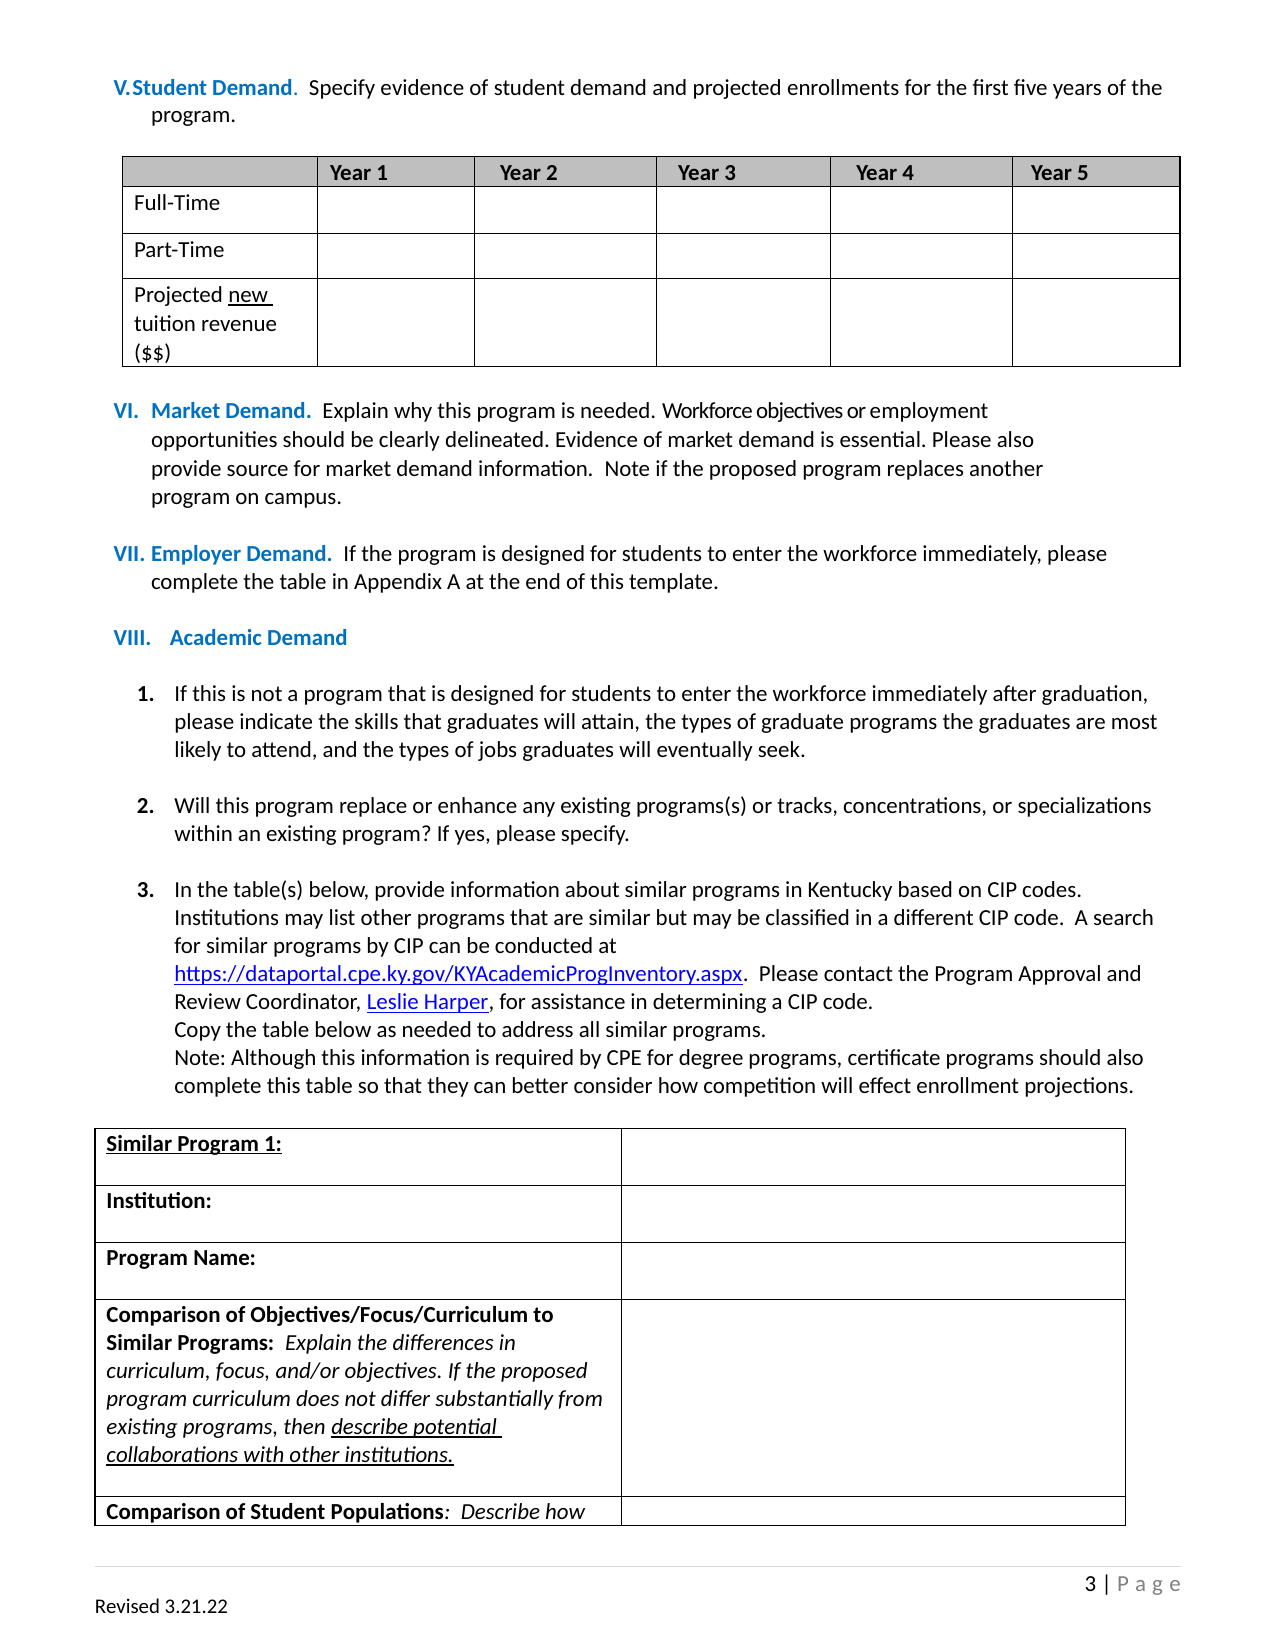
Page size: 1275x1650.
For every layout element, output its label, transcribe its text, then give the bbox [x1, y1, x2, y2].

table_cell Full-Time [123, 187, 317, 233]
table_cell [657, 279, 830, 366]
table_cell [1013, 234, 1179, 278]
table_cell [1013, 187, 1179, 233]
table_header Year 3 [657, 157, 830, 186]
table_cell [831, 187, 1012, 233]
table_cell [622, 1300, 1125, 1496]
table_cell Program Name: [96, 1243, 621, 1299]
table_cell [475, 187, 656, 233]
table_cell Comparison of Objectives/Focus/Curriculum to Similar Programs: Explain the differences in curriculum, focus, and/or objectives. If the proposed program curriculum does not differ substantially from existing programs, then describe potential collaborations with other institutions. [96, 1300, 621, 1496]
table_cell [622, 1186, 1125, 1242]
list In the table(s) below, provide information about similar programs in Kentucky based on CIP codes. Institutions may list other programs that are similar but may be classified in a different CIP code. A search for similar programs by CIP can be conducted at https://dataportal.cpe.ky.gov/KYAcademicProgInventory.aspx. Please contact the Program Approval and Review Coordinator, Leslie Harper, for assistance in determining a CIP code. [137, 875, 1181, 1016]
table_cell Projected new tuition revenue ($$) [123, 279, 317, 366]
list Market Demand. Explain why this program is needed. Workforce objectives or employment opportunities should be clearly delineated. Evidence of market demand is essential. Please also provide source for market demand information. Note if the proposed program replaces another program on campus. [113, 396, 1107, 511]
table_cell [657, 187, 830, 233]
table_header Year 2 [475, 157, 656, 186]
table_cell [831, 279, 1012, 366]
table_cell [1013, 279, 1179, 366]
table_header Year 4 [831, 157, 1012, 186]
table_cell [622, 1243, 1125, 1299]
table_cell Part-Time [123, 234, 317, 278]
list If this is not a program that is designed for students to enter the workforce immediately after graduation, please indicate the skills that graduates will attain, the types of graduate programs the graduates are most likely to attend, and the types of jobs graduates will eventually seek. [137, 679, 1181, 763]
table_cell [96, 1497, 621, 1525]
table_header [622, 1129, 1125, 1185]
list Student Demand. Specify evidence of student demand and projected enrollments for the first five years of the program. [113, 73, 1181, 128]
table_header Similar Program 1: [96, 1129, 621, 1185]
table_cell [475, 234, 656, 278]
list Employer Demand. If the program is designed for students to enter the workforce immediately, please complete the table in Appendix A at the end of this template. [113, 539, 1181, 595]
table_cell [657, 234, 830, 278]
table_cell [318, 234, 474, 278]
list Will this program replace or enhance any existing programs(s) or tracks, concentrations, or specializations within an existing program? If yes, please specify. [137, 791, 1181, 847]
table_cell [622, 1497, 1125, 1525]
table_cell Institution: [96, 1186, 621, 1242]
table_cell [831, 234, 1012, 278]
list Note: Although this information is required by CPE for degree programs, certificate programs should also complete this table so that they can better consider how competition will effect enrollment projections. [174, 1043, 1181, 1099]
table_header Year 5 [1013, 157, 1179, 186]
table_cell [318, 279, 474, 366]
table_header [123, 157, 317, 186]
list Academic Demand [113, 623, 1181, 651]
table_header Year 1 [318, 157, 474, 186]
list Copy the table below as needed to address all similar programs. [174, 1016, 1181, 1043]
table_cell [475, 279, 656, 366]
table_cell [318, 187, 474, 233]
